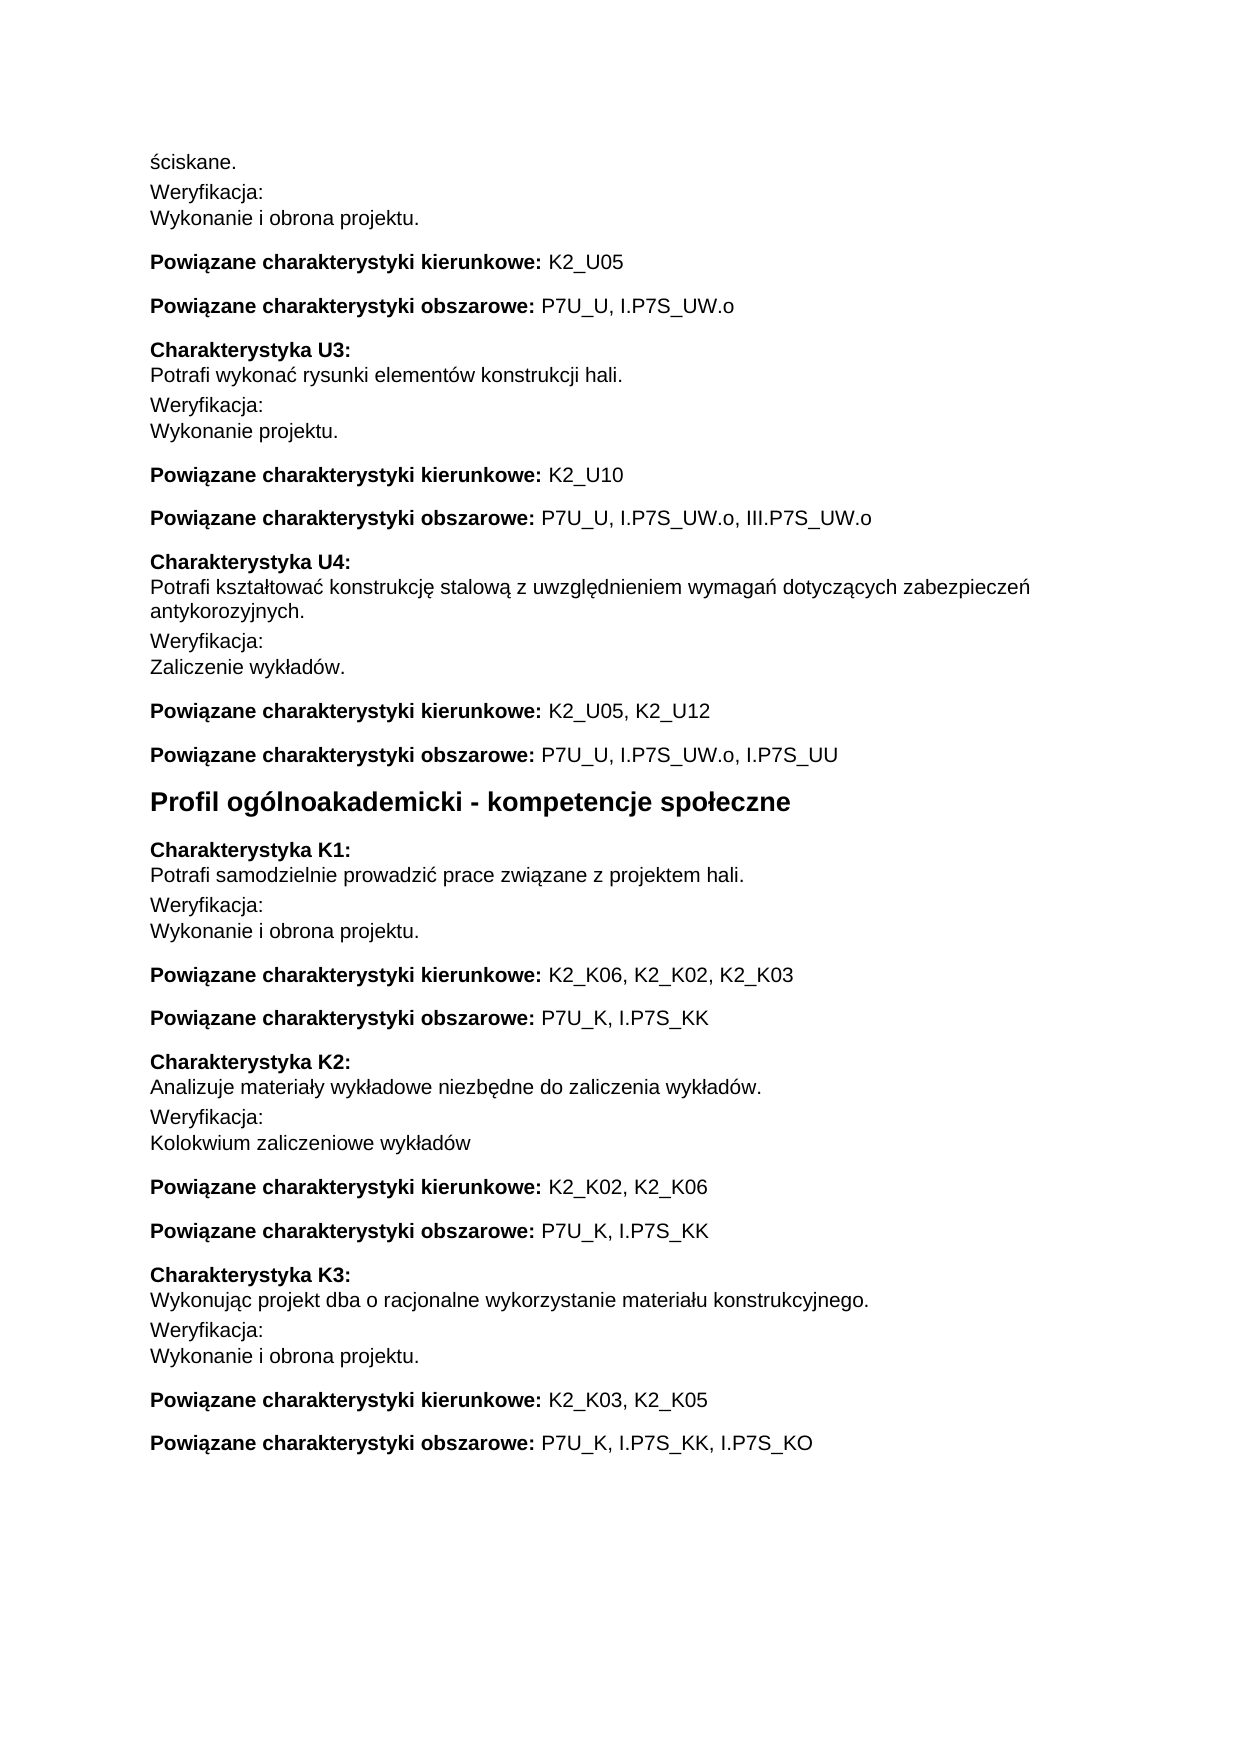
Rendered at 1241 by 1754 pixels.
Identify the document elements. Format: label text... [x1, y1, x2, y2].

text Powiązane charakterystyki kierunkowe: K2_K06, K2_K02, K2_K03 [150, 962, 1090, 986]
text Charakterystyka K3: [150, 1262, 1090, 1286]
text Potrafi samodzielnie prowadzić prace związane z projektem hali. [150, 862, 1090, 886]
subtitle Profil ogólnoakademicki - kompetencje społeczne [150, 786, 1090, 818]
text Analizuje materiały wykładowe niezbędne do zaliczenia wykładów. [150, 1075, 1090, 1099]
text Weryfikacja: [150, 1105, 1090, 1129]
text Wykonanie projektu. [150, 419, 1090, 443]
text Wykonanie i obrona projektu. [150, 1344, 1090, 1368]
text Weryfikacja: [150, 1318, 1090, 1342]
text Charakterystyka K1: [150, 837, 1090, 861]
text Charakterystyka U3: [150, 337, 1090, 361]
text Powiązane charakterystyki obszarowe: P7U_K, I.P7S_KK [150, 1219, 1090, 1243]
text Powiązane charakterystyki obszarowe: P7U_U, I.P7S_UW.o, I.P7S_UU [150, 743, 1090, 767]
text Powiązane charakterystyki kierunkowe: K2_U05, K2_U12 [150, 699, 1090, 723]
text Weryfikacja: [150, 180, 1090, 204]
text Wykonanie i obrona projektu. [150, 919, 1090, 943]
text Powiązane charakterystyki kierunkowe: K2_U10 [150, 462, 1090, 486]
text Potrafi kształtować konstrukcję stalową z uwzględnieniem wymagań dotyczących zabezpieczeń antykorozyjnych. [150, 575, 1090, 623]
text Charakterystyka K2: [150, 1050, 1090, 1074]
text Potrafi zaprojektować elementy konstrukcji stalowej takie jak kratownice, rygle, słupy mimośrodowo ściskane. [150, 150, 1090, 174]
text Powiązane charakterystyki obszarowe: P7U_U, I.P7S_UW.o [150, 294, 1090, 318]
text Charakterystyka U4: [150, 550, 1090, 574]
text Weryfikacja: [150, 893, 1090, 917]
text Powiązane charakterystyki kierunkowe: K2_K03, K2_K05 [150, 1387, 1090, 1411]
text Powiązane charakterystyki kierunkowe: K2_U05 [150, 250, 1090, 274]
text Zaliczenie wykładów. [150, 655, 1090, 679]
text Powiązane charakterystyki kierunkowe: K2_K02, K2_K06 [150, 1175, 1090, 1199]
text Powiązane charakterystyki obszarowe: P7U_K, I.P7S_KK, I.P7S_KO [150, 1431, 1090, 1455]
text Wykonanie i obrona projektu. [150, 206, 1090, 230]
text Wykonując projekt dba o racjonalne wykorzystanie materiału konstrukcyjnego. [150, 1287, 1090, 1311]
text Weryfikacja: [150, 629, 1090, 653]
text Powiązane charakterystyki obszarowe: P7U_K, I.P7S_KK [150, 1006, 1090, 1030]
text Kolokwium zaliczeniowe wykładów [150, 1131, 1090, 1155]
text Powiązane charakterystyki obszarowe: P7U_U, I.P7S_UW.o, III.P7S_UW.o [150, 506, 1090, 530]
text Potrafi wykonać rysunki elementów konstrukcji hali. [150, 362, 1090, 386]
text Weryfikacja: [150, 393, 1090, 417]
